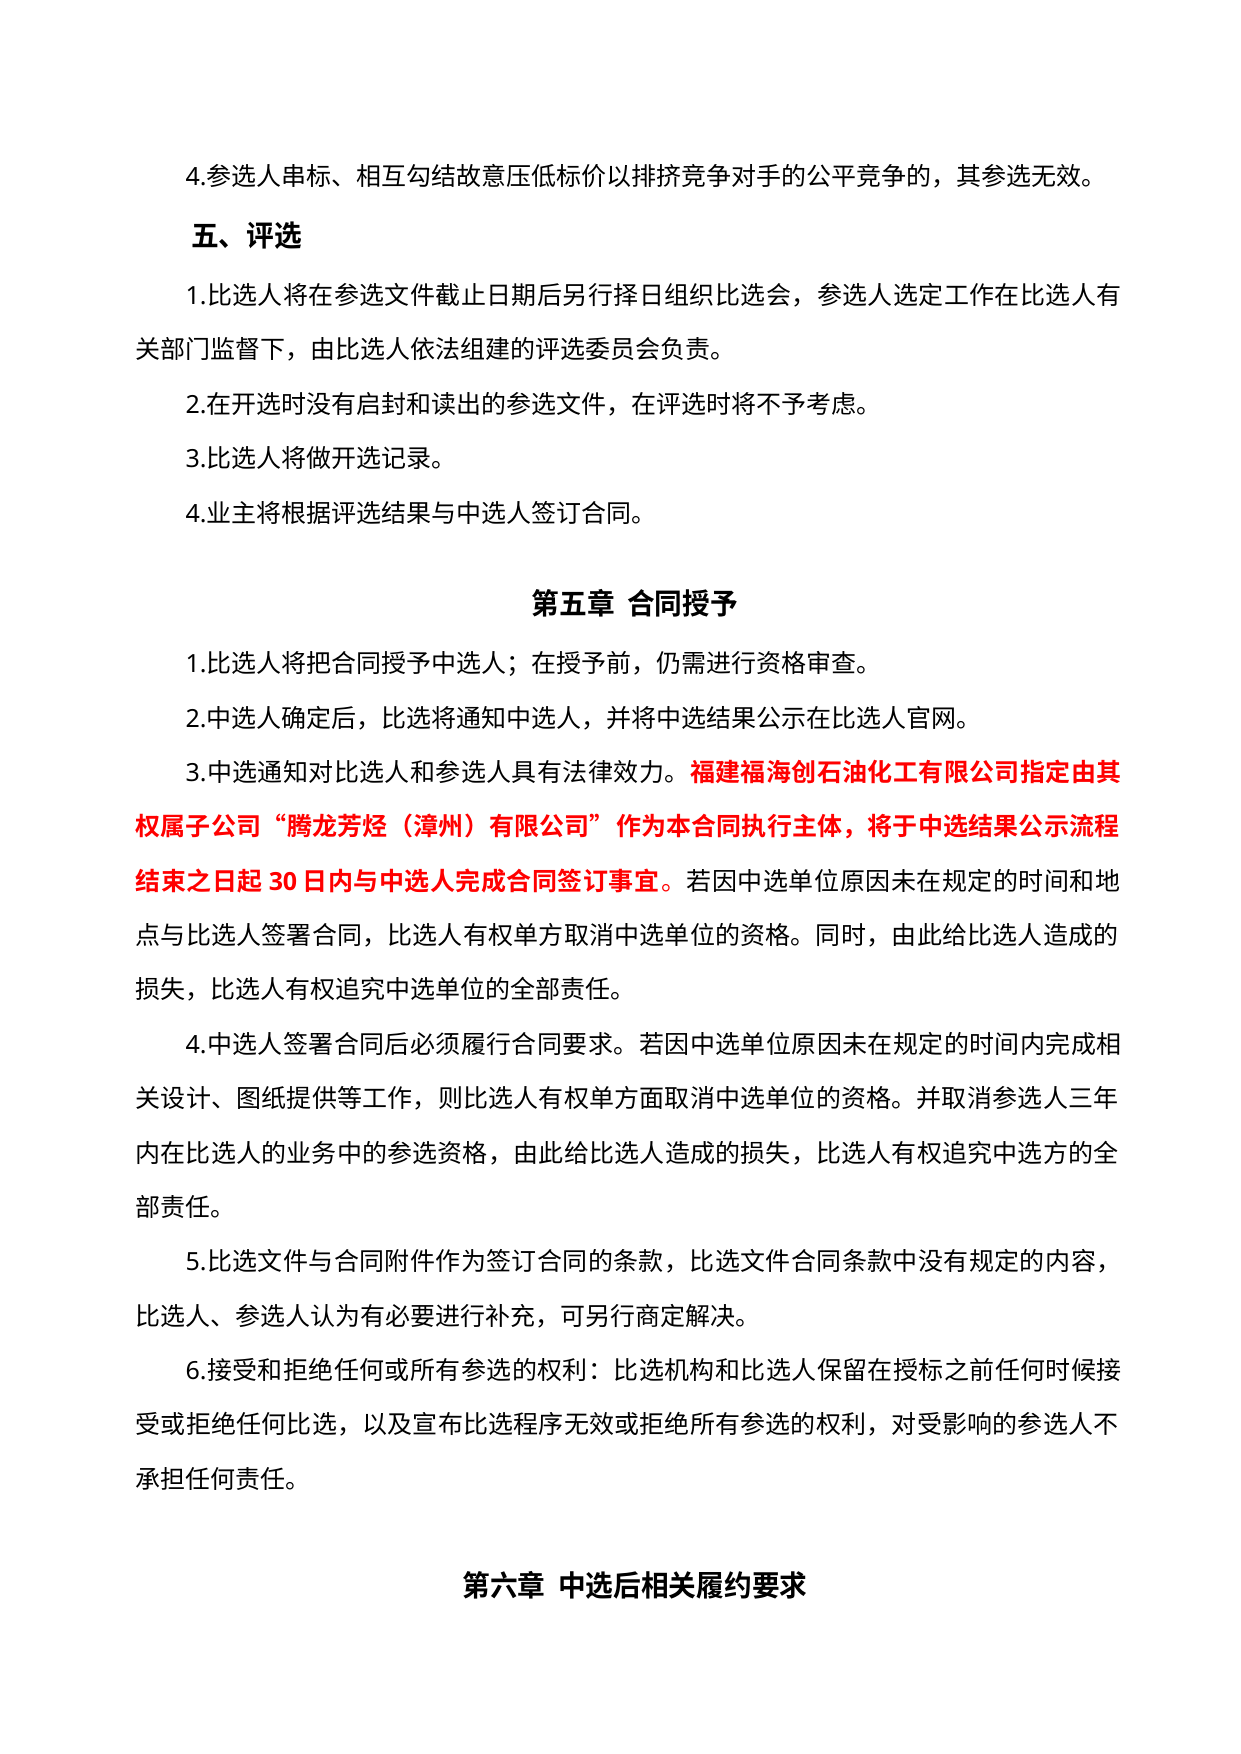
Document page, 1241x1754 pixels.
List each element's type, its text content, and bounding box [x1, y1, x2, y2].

text 4.业主将根据评选结果与中选人签订合同。 [135, 493, 1121, 529]
text 4.中选人签署合同后必须履行合同要求。若因中选单位原因未在规定的时间内完成相关设计、图纸提供等工作，则比选人有权单方面取消中选单位的资格。并取消参选人三年内在比选人的业务中的参选资格，由此给比选人造成的损失，比选人有权追究中选方的全部责任。 [135, 1024, 1121, 1224]
text 3.中选通知对比选人和参选人具有法律效力。福建福海创石油化工有限公司指定由其权属子公司“腾龙芳烃（漳州）有限公司”作为本合同执行主体，将于中选结果公示流程结束之日起30日内与中选人完成合同签订事宜。若因中选单位原因未在规定的时间和地点与比选人签署合同，比选人有权单方取消中选单位的资格。同时，由此给比选人造成的损失，比选人有权追究中选单位的全部责任。 [135, 752, 1121, 1006]
text 1.比选人将在参选文件截止日期后另行择日组织比选会，参选人选定工作在比选人有关部门监督下，由比选人依法组建的评选委员会负责。 [135, 276, 1121, 366]
text 2.中选人确定后，比选将通知中选人，并将中选结果公示在比选人官网。 [135, 698, 1121, 734]
text 第六章 中选后相关履约要求 [135, 1562, 1134, 1604]
text 1.比选人将把合同授予中选人；在授予前，仍需进行资格审查。 [135, 644, 1121, 680]
text 2.在开选时没有启封和读出的参选文件，在评选时将不予考虑。 [135, 384, 1121, 421]
text 4.参选人串标、相互勾结故意压低标价以排挤竞争对手的公平竞争的，其参选无效。 [135, 156, 1121, 192]
text 第五章 合同授予 [135, 580, 1134, 623]
text 5.比选文件与合同附件作为签订合同的条款，比选文件合同条款中没有规定的内容， 比选人、参选人认为有必要进行补充，可另行商定解决。 [135, 1242, 1121, 1332]
text 五、评选 [135, 212, 1134, 254]
text 6.接受和拒绝任何或所有参选的权利：比选机构和比选人保留在授标之前任何时候接受或拒绝任何比选，以及宣布比选程序无效或拒绝所有参选的权利，对受影响的参选人不承担任何责任。 [135, 1351, 1121, 1496]
text 3.比选人将做开选记录。 [135, 439, 1121, 475]
